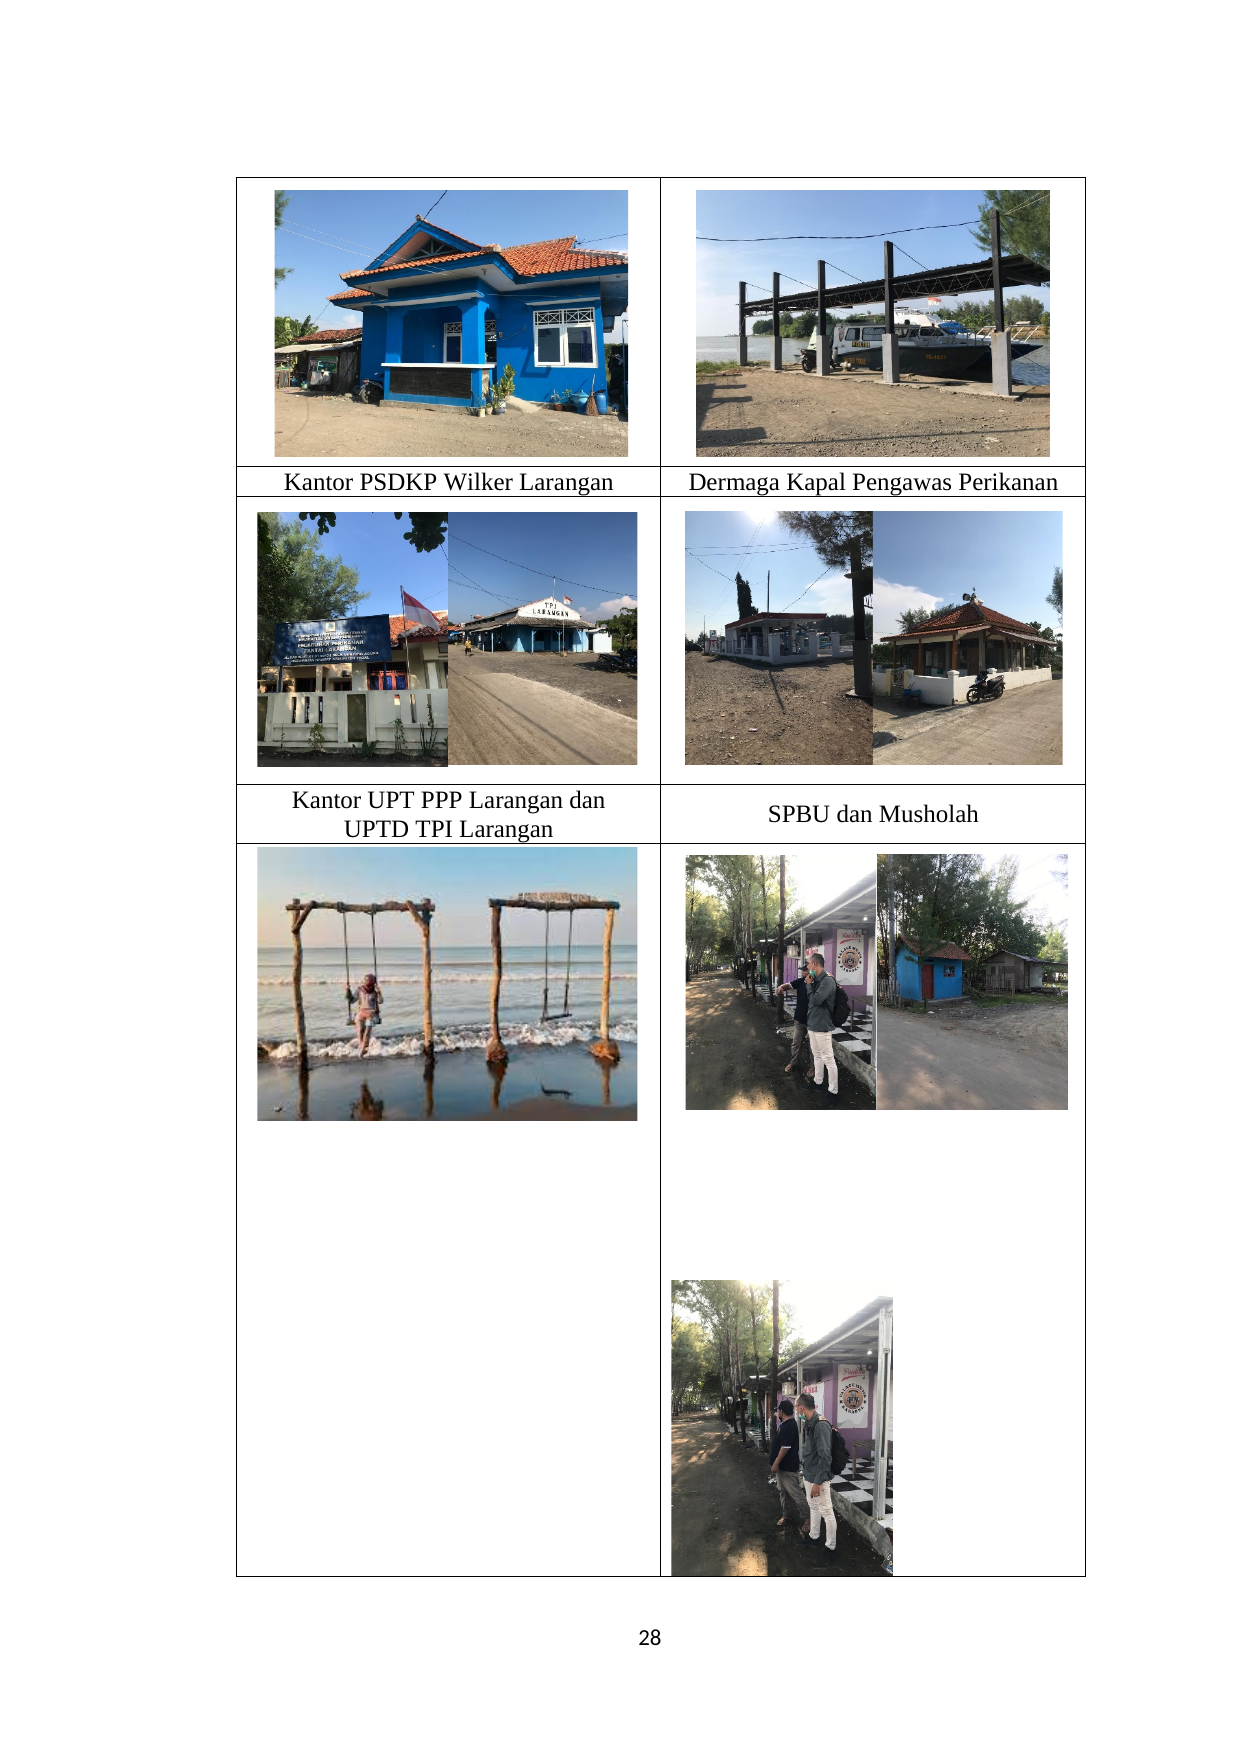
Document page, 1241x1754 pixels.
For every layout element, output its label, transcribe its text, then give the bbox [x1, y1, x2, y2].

picture [685, 854, 1068, 1110]
table_cell Dermaga Kapal Pengawas Perikanan [661, 467, 1085, 496]
picture [685, 511, 1063, 765]
picture [274, 190, 629, 457]
table_cell [237, 497, 660, 784]
picture [696, 190, 1050, 457]
table_cell SPBU dan Musholah [661, 785, 1085, 843]
picture [257, 847, 638, 1121]
table_cell [661, 844, 1085, 1576]
picture [257, 512, 638, 767]
table_cell Kantor PSDKP Wilker Larangan [237, 467, 660, 496]
table_header [237, 178, 660, 466]
table_cell Kantor UPT PPP Larangan dan UPTD TPI Larangan [237, 785, 660, 843]
table_cell [661, 497, 1085, 784]
picture [671, 1280, 893, 1576]
table_cell [237, 844, 660, 1576]
table_header [661, 178, 1085, 466]
